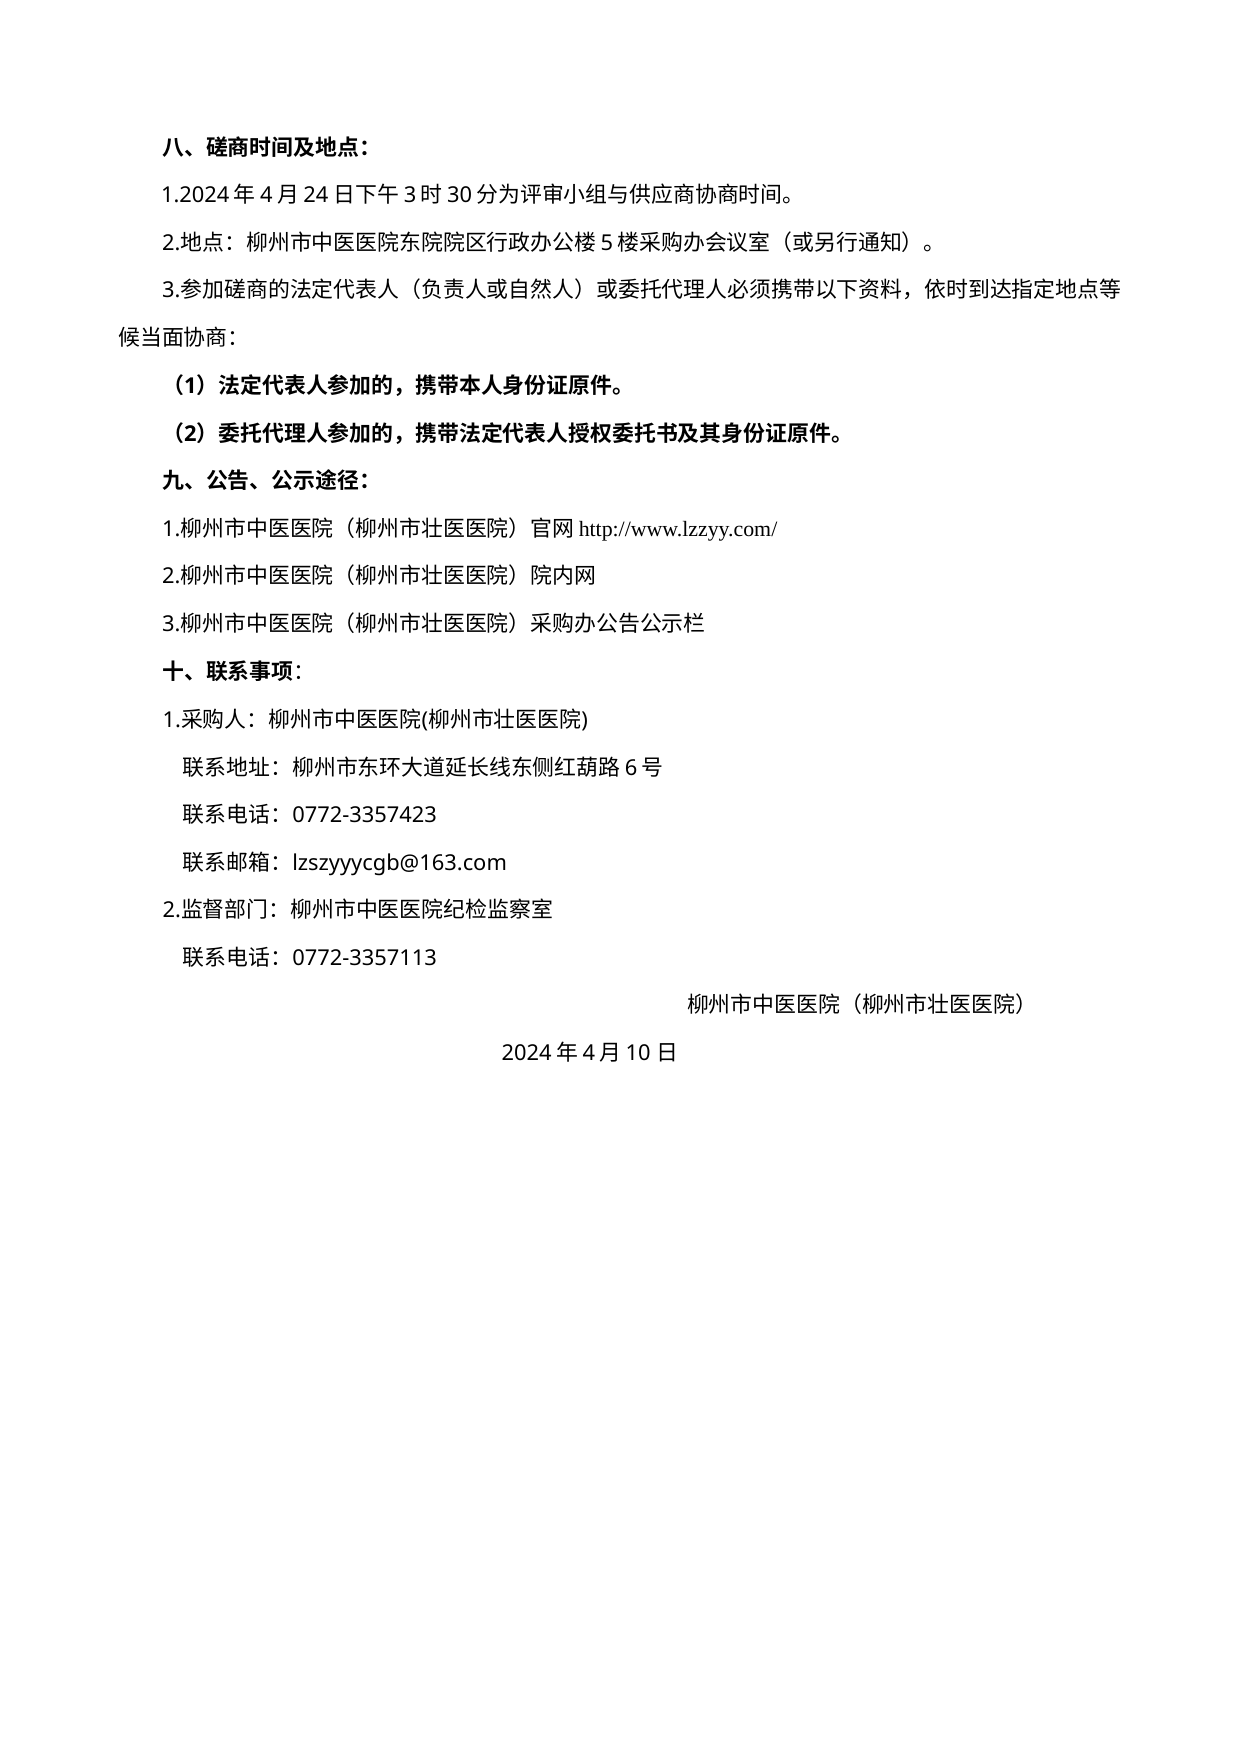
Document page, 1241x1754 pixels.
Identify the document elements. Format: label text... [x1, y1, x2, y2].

text 2024年4月10 日 [118, 1035, 1122, 1067]
text 八、磋商时间及地点： [118, 129, 1122, 161]
text 十、联系事项： [118, 653, 1122, 686]
text 3.柳州市中医医院（柳州市壮医医院）采购办公告公示栏 [118, 606, 1122, 638]
text 3.参加磋商的法定代表人（负责人或自然人）或委托代理人必须携带以下资料，依时到达指定地点等候当面协商： [118, 272, 1122, 351]
text 联系电话：0772-3357423 [118, 797, 1122, 829]
text 1.柳州市中医医院（柳州市壮医医院）官网http://www.lzzyy.com/ [118, 511, 1122, 542]
text 联系地址：柳州市东环大道延长线东侧红葫路6号 [118, 749, 1122, 781]
text 联系邮箱：lzszyyycgb@163.com [118, 845, 1122, 876]
text 九、公告、公示途径： [118, 463, 1122, 495]
text 2.柳州市中医医院（柳州市壮医医院）院内网 [118, 558, 1122, 590]
text 1.采购人：柳州市中医医院(柳州市壮医医院) [143, 702, 1122, 734]
text 柳州市中医医院（柳州市壮医医院） [118, 987, 1122, 1019]
text 1.2024年4月24 日下午3时30分为评审小组与供应商协商时间。 [118, 177, 1122, 209]
text 2.地点：柳州市中医医院东院院区行政办公楼5楼采购办会议室（或另行通知）。 [118, 224, 1122, 256]
text （2）委托代理人参加的，携带法定代表人授权委托书及其身份证原件。 [118, 416, 1122, 447]
text 联系电话：0772-3357113 [118, 940, 1122, 972]
text 2.监督部门：柳州市中医医院纪检监察室 [143, 892, 1122, 924]
text （1）法定代表人参加的，携带本人身份证原件。 [118, 367, 1122, 400]
